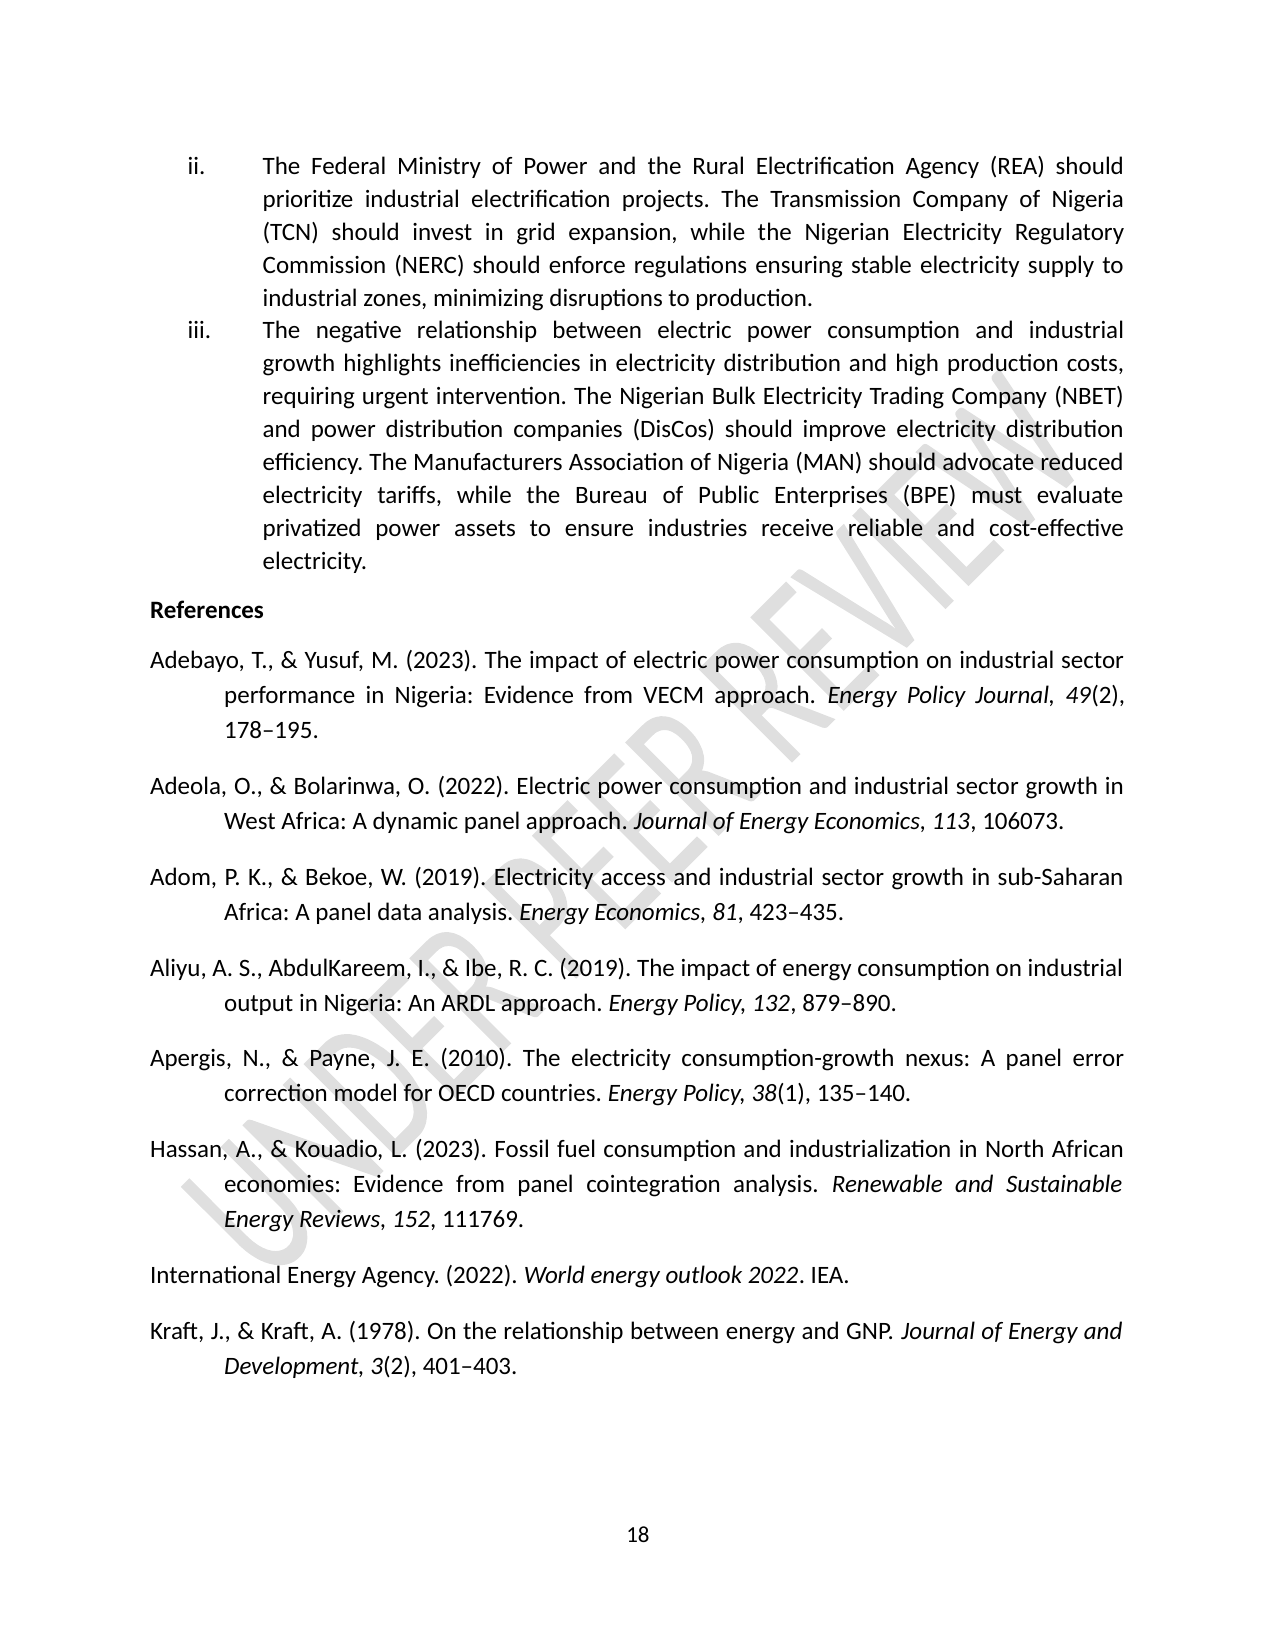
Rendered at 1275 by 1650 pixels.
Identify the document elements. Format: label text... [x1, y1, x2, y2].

text Hassan, A., & Kouadio, L. (2023). Fossil fuel consumption and industrialization in North African economies: Evidence from panel cointegration analysis. Renewable and Sustainable Energy Reviews, 152, 111769. [150, 1133, 1125, 1234]
list The negative relationship between electric power consumption and industrial growth highlights inefficiencies in electricity distribution and high production costs, requiring urgent intervention. The Nigerian Bulk Electricity Trading Company (NBET) and power distribution companies (DisCos) should improve electricity distribution efficiency. The Manufacturers Association of Nigeria (MAN) should advocate reduced electricity tariffs, while the Bureau of Public Enterprises (BPE) must evaluate privatized power assets to ensure industries receive reliable and cost-effective electricity. [187, 314, 1125, 576]
text Aliyu, A. S., AbdulKareem, I., & Ibe, R. C. (2019). The impact of energy consumption on industrial output in Nigeria: An ARDL approach. Energy Policy, 132, 879–890. [150, 952, 1125, 1017]
text Adebayo, T., & Yusuf, M. (2023). The impact of electric power consumption on industrial sector performance in Nigeria: Evidence from VECM approach. Energy Policy Journal, 49(2), 178–195. [150, 644, 1125, 745]
text Kraft, J., & Kraft, A. (1978). On the relationship between energy and GNP. Journal of Energy and Development, 3(2), 401–403. [150, 1315, 1125, 1381]
text International Energy Agency. (2022). World energy outlook 2022. IEA. [150, 1259, 1125, 1290]
text Adom, P. K., & Bekoe, W. (2019). Electricity access and industrial sector growth in sub-Saharan Africa: A panel data analysis. Energy Economics, 81, 423–435. [150, 861, 1125, 926]
text Apergis, N., & Payne, J. E. (2010). The electricity consumption-growth nexus: A panel error correction model for OECD countries. Energy Policy, 38(1), 135–140. [150, 1042, 1125, 1108]
text References [150, 594, 1125, 625]
text Adeola, O., & Bolarinwa, O. (2022). Electric power consumption and industrial sector growth in West Africa: A dynamic panel approach. Journal of Energy Economics, 113, 106073. [150, 770, 1125, 836]
list The Federal Ministry of Power and the Rural Electrification Agency (REA) should prioritize industrial electrification projects. The Transmission Company of Nigeria (TCN) should invest in grid expansion, while the Nigerian Electricity Regulatory Commission (NERC) should enforce regulations ensuring stable electricity supply to industrial zones, minimizing disruptions to production. [187, 150, 1125, 312]
